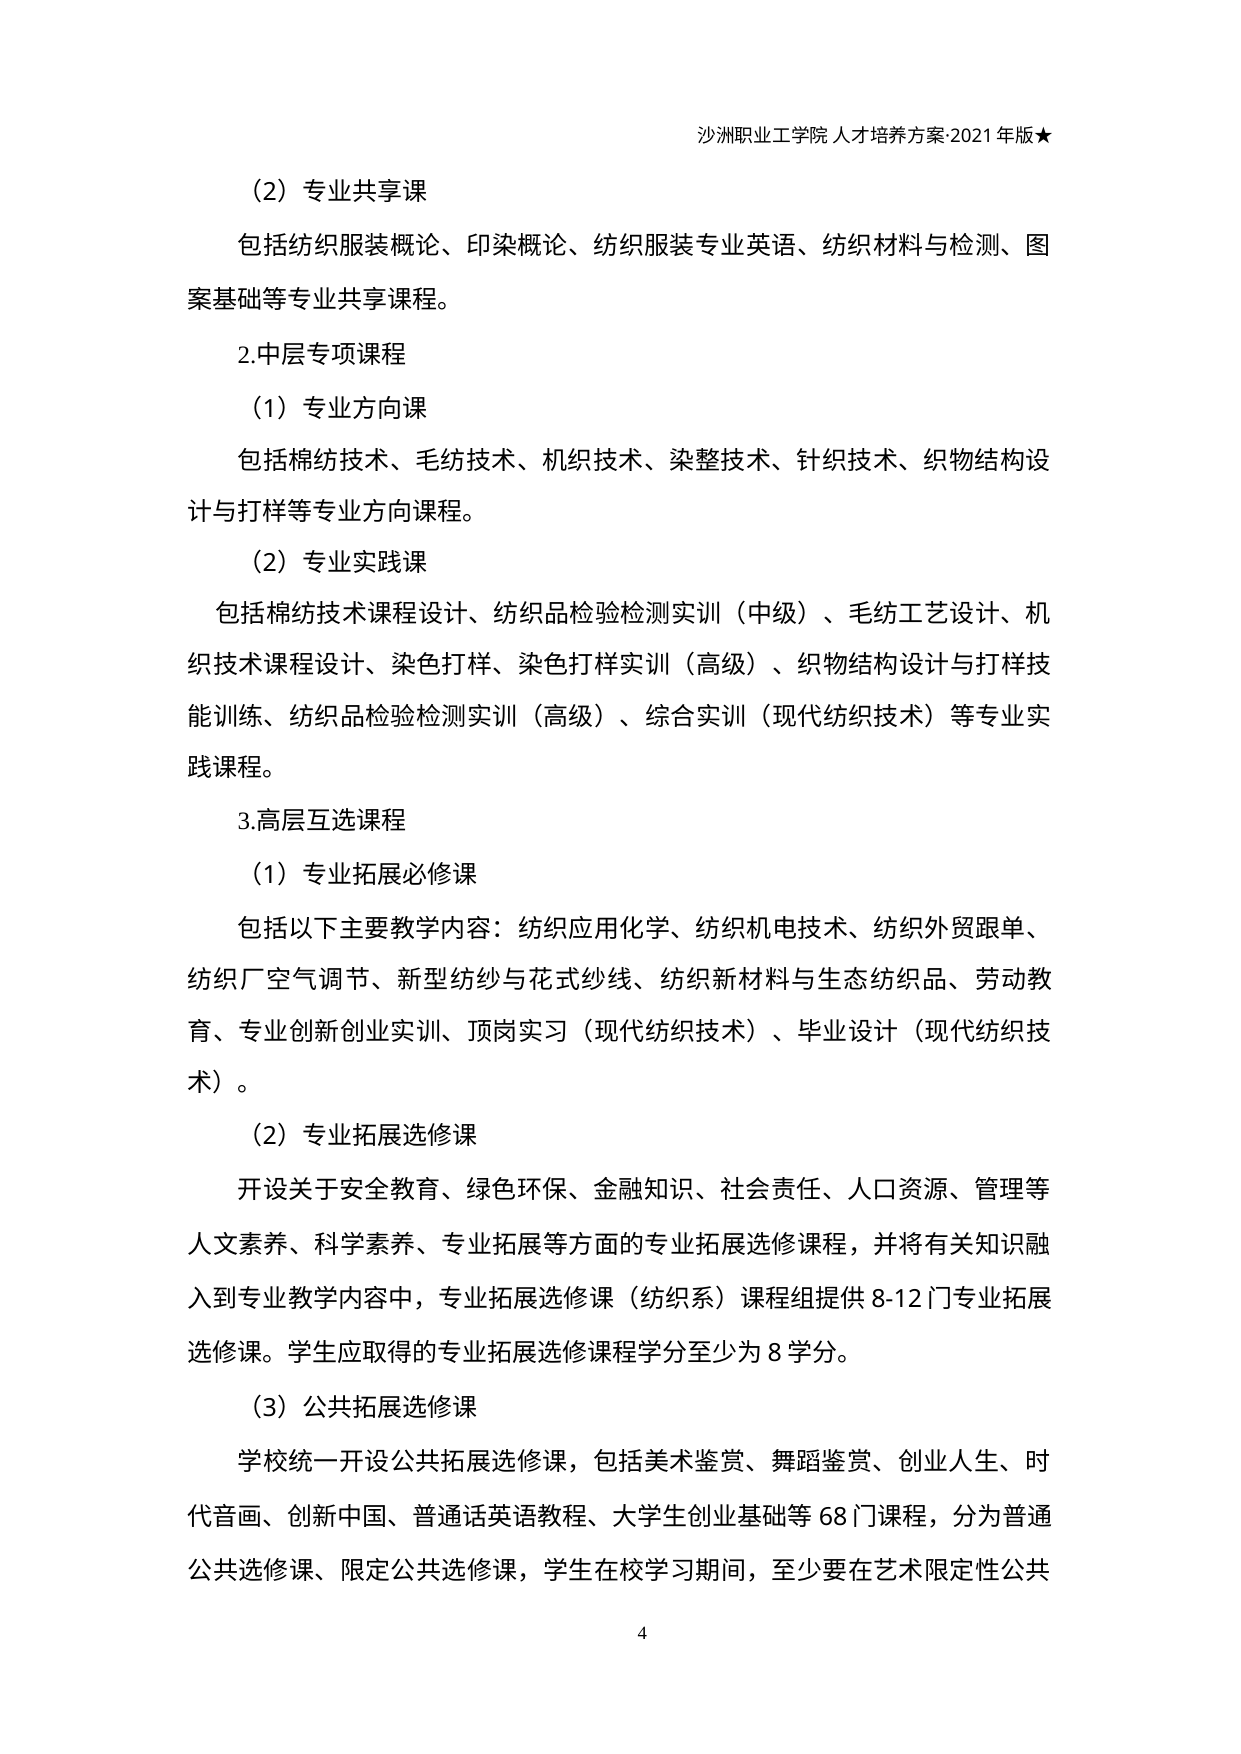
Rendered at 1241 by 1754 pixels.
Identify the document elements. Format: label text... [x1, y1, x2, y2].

subtitle （1）专业拓展必修课 [187, 854, 1053, 891]
list 专业实践课 [187, 545, 1053, 579]
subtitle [187, 1442, 1053, 1587]
text 包括棉纺技术、毛纺技术、机织技术、染整技术、针织技术、织物结构设计与打样等专业方向课程。 [187, 443, 1053, 528]
text 2.中层专项课程 [187, 334, 1053, 370]
subtitle （3）公共拓展选修课 [187, 1387, 1053, 1423]
text 3.高层互选课程 [187, 800, 1053, 836]
subtitle （2）专业共享课 [187, 171, 1053, 207]
subtitle （1）专业方向课 [187, 388, 1053, 425]
subtitle 开设关于安全教育、绿色环保、金融知识、社会责任、人口资源、管理等人文素养、科学素养、专业拓展等方面的专业拓展选修课程，并将有关知识融入到专业教学内容中，专业拓展选修课（纺织系）课程组提供8-12门专业拓展选修课。学生应取得的专业拓展选修课程学分至少为8学分。 [187, 1170, 1053, 1369]
text 包括棉纺技术课程设计、纺织品检验检测实训（中级）、毛纺工艺设计、机织技术课程设计、染色打样、染色打样实训（高级）、织物结构设计与打样技能训练、纺织品检验检测实训（高级）、综合实训（现代纺织技术）等专业实践课程。 [187, 596, 1053, 783]
subtitle 包括以下主要教学内容：纺织应用化学、纺织机电技术、纺织外贸跟单、纺织厂空气调节、新型纺纱与花式纱线、纺织新材料与生态纺织品、劳动教育、专业创新创业实训、顶岗实习（现代纺织技术）、毕业设计（现代纺织技术）。 [187, 909, 1053, 1098]
subtitle 包括纺织服装概论、印染概论、纺织服装专业英语、纺织材料与检测、图案基础等专业共享课程。 [187, 225, 1053, 316]
subtitle （2）专业拓展选修课 [187, 1115, 1053, 1152]
